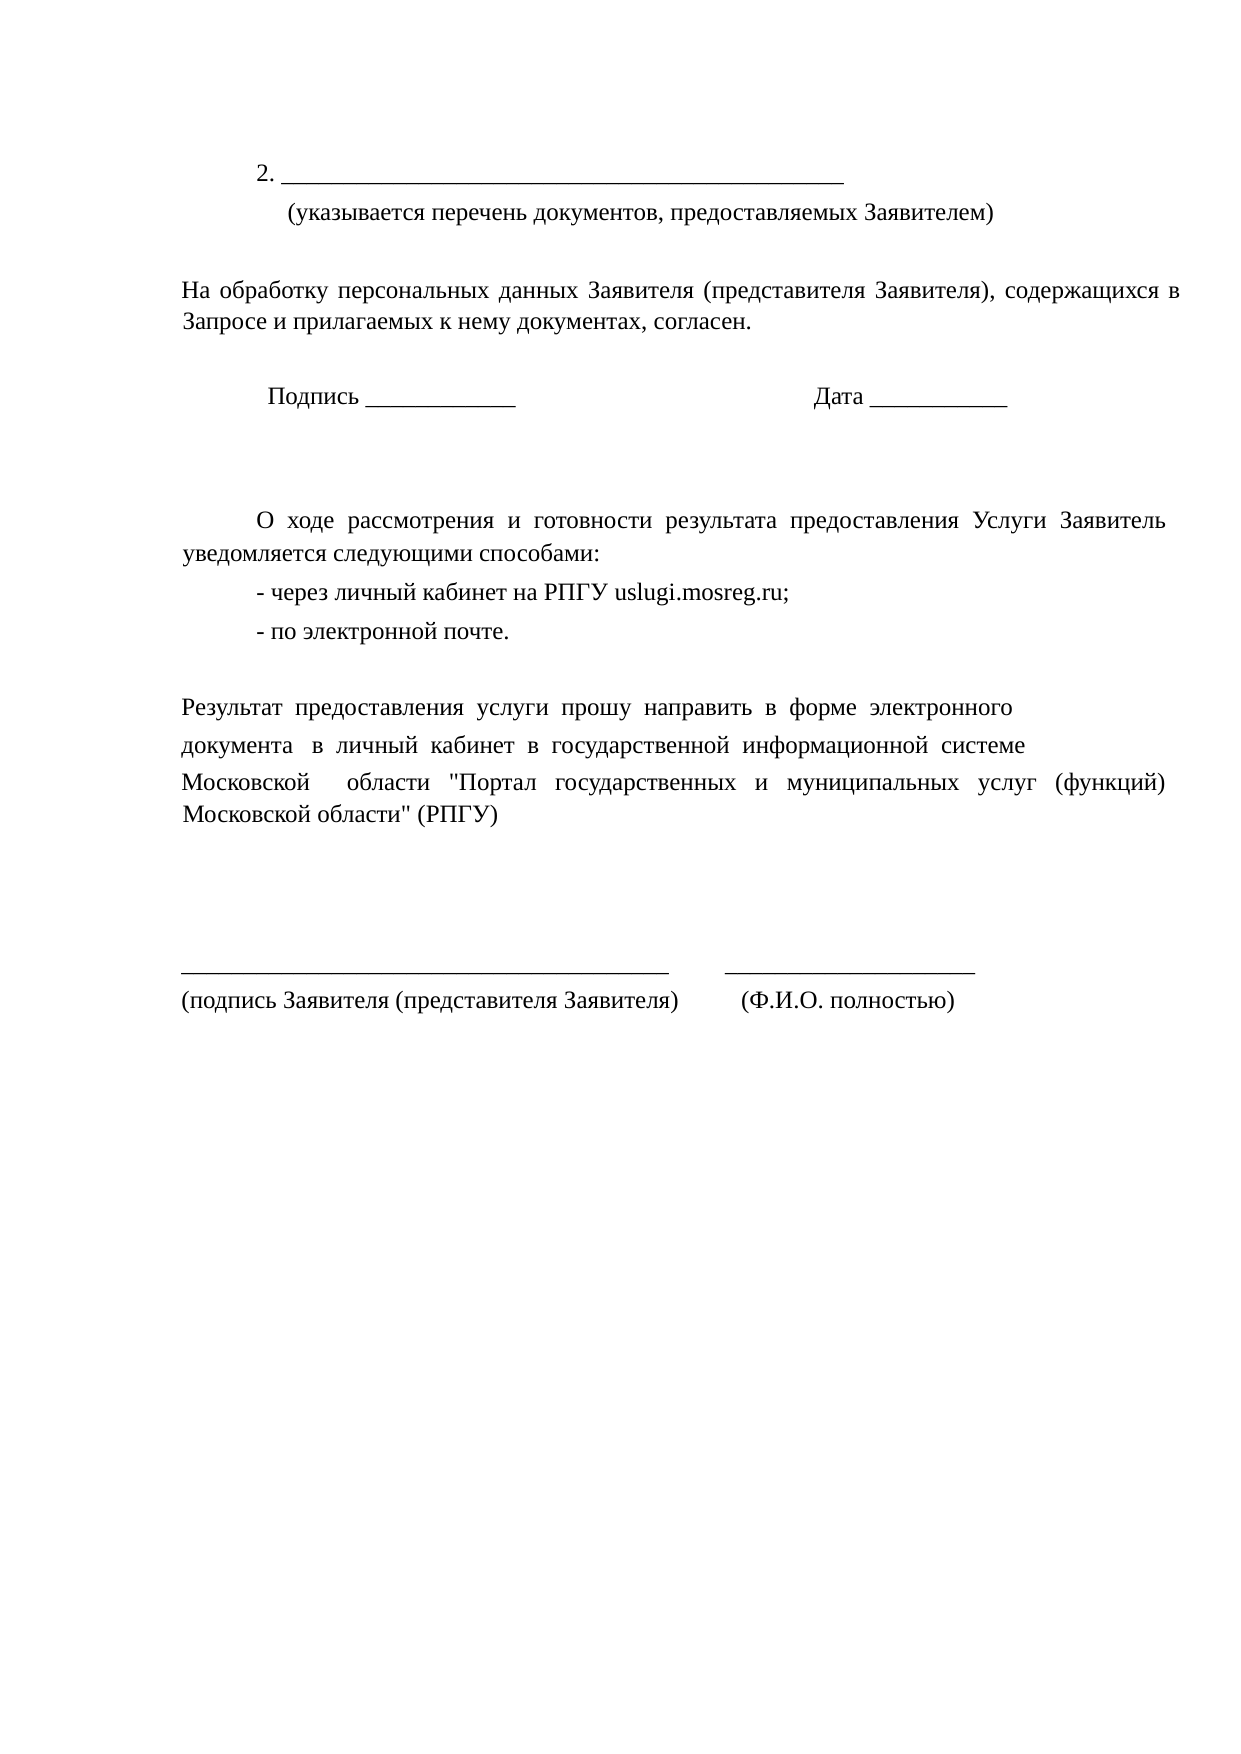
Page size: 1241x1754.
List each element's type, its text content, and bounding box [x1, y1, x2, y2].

table_header Подпись ____________ [177, 381, 723, 431]
text 2. _____________________________________________ [182, 158, 1211, 187]
table_header Дата ___________ [724, 381, 1063, 431]
text (указывается перечень документов, предоставляемых Заявителем) [182, 197, 1211, 226]
text (подпись Заявителя (представителя Заявителя) (Ф.И.О. полностью) [181, 986, 1167, 1014]
text Результат предоставления услуги прошу направить в форме электронного [181, 692, 1167, 721]
text - через личный кабинет на РПГУ uslugi.mosreg.ru; [182, 577, 1211, 606]
text - по электронной почте. [182, 616, 1211, 645]
text документа в личный кабинет в государственной информационной системе [181, 730, 1167, 758]
text _______________________________________ ____________________ [181, 948, 1211, 977]
text О ходе рассмотрения и готовности результата предоставления Услуги Заявитель уведомляется следующими способами: [182, 505, 1167, 567]
text Московской области "Портал государственных и муниципальных услуг (функций) Московской области" (РПГУ) [181, 767, 1167, 827]
text На обработку персональных данных Заявителя (представителя Заявителя), содержащихся в Запросе и прилагаемых к нему документах, согласен. [181, 275, 1181, 335]
